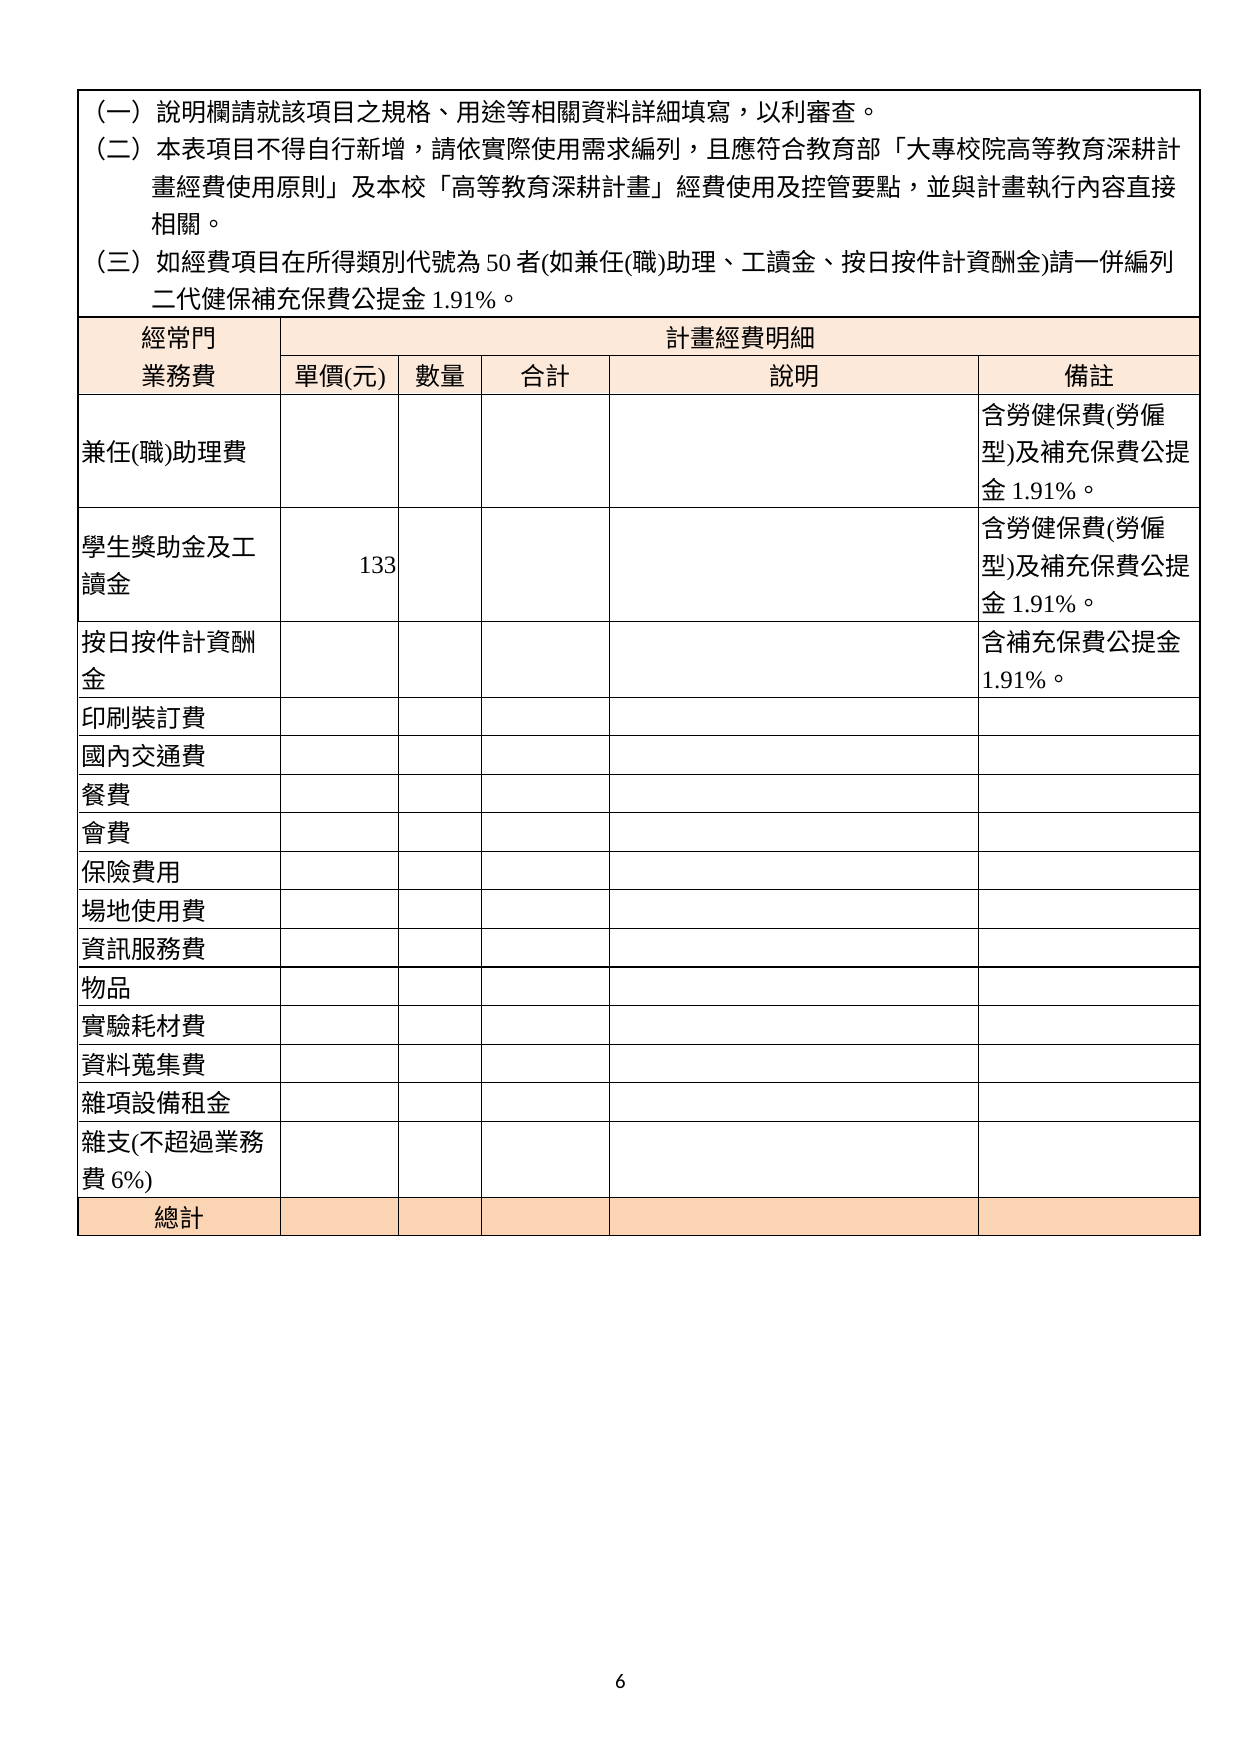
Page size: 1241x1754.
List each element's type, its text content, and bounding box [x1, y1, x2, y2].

table_cell [281, 968, 398, 1005]
table_cell [281, 736, 398, 774]
table_cell [482, 1122, 609, 1197]
table_cell [610, 1045, 978, 1082]
table_cell [482, 1006, 609, 1043]
table_cell [610, 890, 978, 928]
table_cell 資料蒐集費 [78, 1044, 280, 1082]
table_cell [399, 1006, 481, 1043]
table_cell [482, 736, 609, 774]
table_cell [610, 929, 978, 966]
table_cell [979, 1006, 1199, 1043]
table_cell [610, 698, 978, 735]
table_cell [610, 852, 978, 889]
table_cell [610, 1198, 978, 1235]
table_cell [399, 1122, 481, 1197]
table_cell [399, 813, 481, 851]
table_cell [610, 1006, 978, 1043]
table_cell [610, 1083, 978, 1121]
table_cell [979, 813, 1199, 851]
table_cell [399, 1198, 481, 1235]
table_cell 133 [281, 508, 398, 621]
table_cell 數量 [399, 356, 481, 393]
table_cell 含勞健保費(勞僱型)及補充保費公提金1.91%。 [979, 395, 1199, 507]
table_cell [482, 1045, 609, 1082]
table_cell [610, 622, 978, 697]
table_cell [399, 968, 481, 1005]
table_cell 經常門 業務費 [79, 318, 280, 393]
table_cell [399, 698, 481, 735]
table_cell [399, 1045, 481, 1082]
table_cell 按日按件計資酬金 [78, 622, 280, 697]
table_cell 兼任(職)助理費 [79, 395, 280, 507]
table_cell [979, 890, 1199, 928]
table_cell 說明 [610, 356, 978, 393]
table_cell [281, 622, 398, 697]
table_cell [281, 775, 398, 812]
table_cell [399, 890, 481, 928]
table_cell 備註 [979, 356, 1199, 393]
table_cell 雜項設備租金 [78, 1082, 280, 1121]
table_cell [979, 1198, 1199, 1235]
table_cell [281, 1045, 398, 1082]
table_cell [979, 1045, 1199, 1082]
table_cell [281, 929, 398, 966]
table_cell 總計 [79, 1198, 280, 1235]
table_cell 餐費 [78, 774, 280, 812]
table_cell 印刷裝訂費 [78, 697, 280, 735]
table_cell [281, 395, 398, 507]
table_cell [610, 1122, 978, 1197]
table_cell [399, 736, 481, 774]
table_cell [979, 1083, 1199, 1121]
table_cell [610, 968, 978, 1005]
table_cell 含補充保費公提金1.91%。 [979, 622, 1199, 697]
table_header （一）說明欄請就該項目之規格、用途等相關資料詳細填寫，以利審查。 （二）本表項目不得自行新增，請依實際使用需求編列，且應符合教育部「大專校院高等教育深耕計畫經費使用原則」及本校「高等教育深耕計畫」經費使用及控管要點，並與計畫執行內容直接相關。 （三）如經費項目在所得類別代號為50者(如兼任(職)助理、工讀金、按日按件計資酬金)請一併編列二代健保補充保費公提金1.91%。 [79, 91, 1199, 316]
table_cell [281, 1122, 398, 1197]
table_cell [482, 775, 609, 812]
table_cell [482, 508, 609, 621]
table_cell [399, 508, 481, 621]
table_cell [979, 929, 1199, 966]
table_cell [979, 775, 1199, 812]
table_cell 雜支(不超過業務費6%) [78, 1121, 280, 1197]
table_cell [610, 775, 978, 812]
table_cell 計畫經費明細 [281, 318, 1199, 355]
table_cell [281, 1083, 398, 1121]
table_cell 會費 [78, 812, 280, 851]
table_cell [610, 813, 978, 851]
table_cell [979, 1122, 1199, 1197]
table_cell [482, 698, 609, 735]
table_cell [482, 813, 609, 851]
table_cell [482, 1083, 609, 1121]
table_cell [482, 929, 609, 966]
table_cell 國內交通費 [78, 735, 280, 774]
table_cell [399, 775, 481, 812]
table_cell [399, 622, 481, 697]
table_cell 資訊服務費 [78, 928, 280, 966]
table_cell 保險費用 [78, 851, 280, 889]
table_cell [979, 736, 1199, 774]
table_cell [281, 813, 398, 851]
table_cell [610, 395, 978, 507]
table_cell 實驗耗材費 [78, 1005, 280, 1043]
table_cell [610, 508, 978, 621]
table_cell [399, 929, 481, 966]
table_cell [482, 968, 609, 1005]
table_cell [482, 890, 609, 928]
table_cell [979, 698, 1199, 735]
table_cell [610, 736, 978, 774]
table_cell [482, 622, 609, 697]
table_cell [281, 852, 398, 889]
table_cell 含勞健保費(勞僱型)及補充保費公提金1.91%。 [979, 508, 1199, 621]
table_cell 合計 [482, 356, 609, 393]
table_cell [482, 395, 609, 507]
table_cell 物品 [78, 966, 280, 1005]
table_cell 學生獎助金及工讀金 [79, 508, 280, 621]
table_cell [482, 852, 609, 889]
table_cell [281, 1006, 398, 1043]
table_cell [399, 852, 481, 889]
table_cell [482, 1198, 609, 1235]
table_cell [399, 395, 481, 507]
table_cell 場地使用費 [78, 889, 280, 928]
table_cell [281, 698, 398, 735]
table_cell [979, 852, 1199, 889]
table_cell 單價(元) [281, 356, 398, 393]
table_cell [399, 1083, 481, 1121]
table_cell [979, 968, 1199, 1005]
table_cell [281, 1198, 398, 1235]
table_cell [281, 890, 398, 928]
